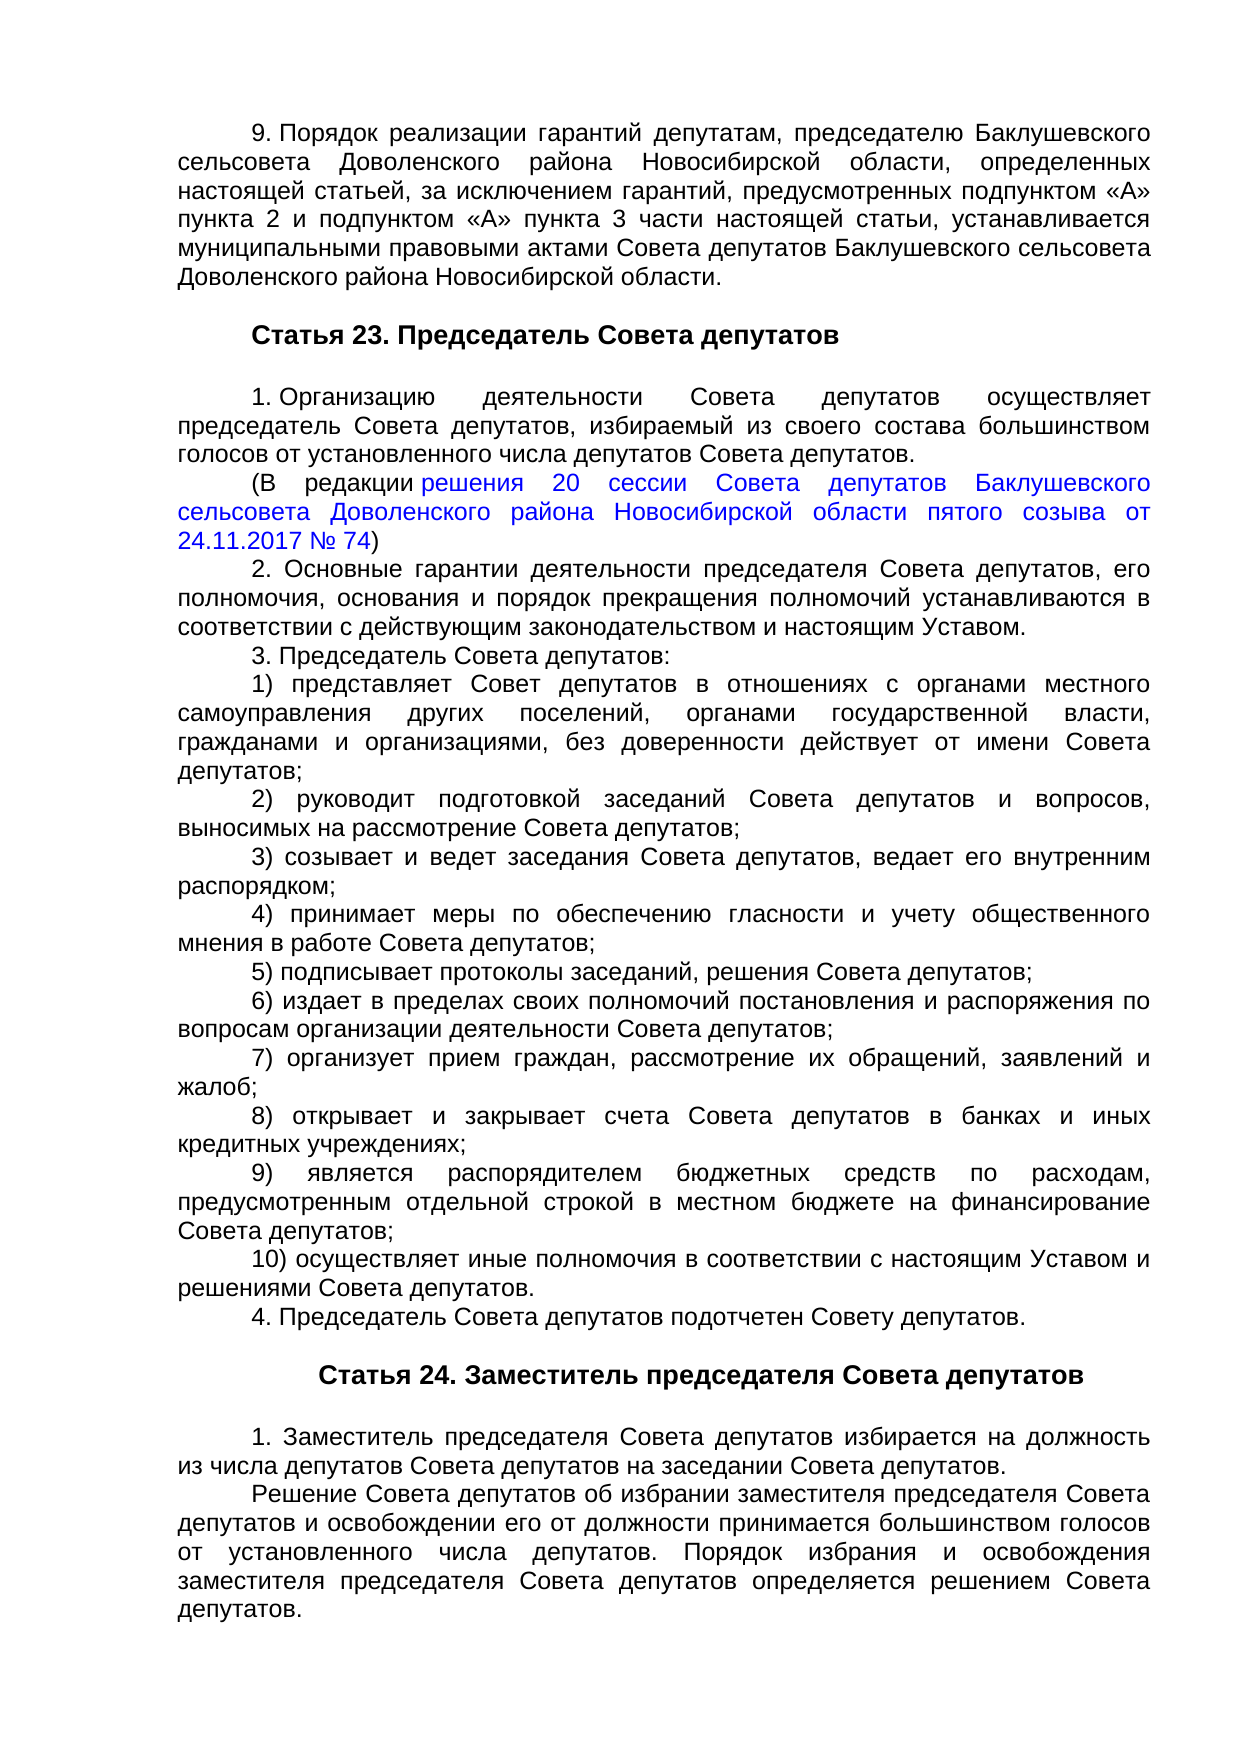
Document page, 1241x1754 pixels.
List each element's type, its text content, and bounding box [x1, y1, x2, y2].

text 9. Порядок реализации гарантий депутатам, председателю Баклушевского сельсовета Доволенского района Новосибирской области, определенных настоящей статьей, за исключением гарантий, предусмотренных подпунктом «А» пункта 2 и подпунктом «А» пункта 3 части настоящей статьи, устанавливается муниципальными правовыми актами Совета депутатов Баклушевского сельсовета Доволенского района Новосибирской области. [177, 118, 1152, 291]
text 5) подписывает протоколы заседаний, решения Совета депутатов; [177, 957, 1152, 986]
text 2) руководит подготовкой заседаний Совета депутатов и вопросов, выносимых на рассмотрение Совета депутатов; [177, 784, 1152, 842]
text Статья 23. Председатель Совета депутатов [177, 319, 1152, 351]
text 3. Председатель Совета депутатов: [177, 641, 1152, 669]
text 2. Основные гарантии деятельности председателя Совета депутатов, его полномочия, основания и порядок прекращения полномочий устанавливаются в соответствии с действующим законодательством и настоящим Уставом. [177, 554, 1152, 641]
text 9) является распорядителем бюджетных средств по расходам, предусмотренным отдельной строкой в местном бюджете на финансирование Совета депутатов; [177, 1158, 1152, 1244]
text (В редакции решения 20 сессии Совета депутатов Баклушевского сельсовета Доволенского района Новосибирской области пятого созыва от 24.11.2017 № 74) [177, 468, 1152, 554]
text 10) осуществляет иные полномочия в соответствии с настоящим Уставом и решениями Совета депутатов. [177, 1244, 1152, 1302]
text Статья 24. Заместитель председателя Совета депутатов [177, 1359, 1152, 1391]
text 6) издает в пределах своих полномочий постановления и распоряжения по вопросам организации деятельности Совета депутатов; [177, 986, 1152, 1043]
text 4) принимает меры по обеспечению гласности и учету общественного мнения в работе Совета депутатов; [177, 899, 1152, 957]
text Решение Совета депутатов об избрании заместителя председателя Совета депутатов и освобождении его от должности принимается большинством голосов от установленного числа депутатов. Порядок избрания и освобождения заместителя председателя Совета депутатов определяется решением Совета депутатов. [177, 1479, 1152, 1623]
text 1) представляет Совет депутатов в отношениях с органами местного самоуправления других поселений, органами государственной власти, гражданами и организациями, без доверенности действует от имени Совета депутатов; [177, 669, 1152, 784]
text 8) открывает и закрывает счета Совета депутатов в банках и иных кредитных учреждениях; [177, 1101, 1152, 1158]
text 1. Заместитель председателя Совета депутатов избирается на должность из числа депутатов Совета депутатов на заседании Совета депутатов. [177, 1422, 1152, 1479]
text 4. Председатель Совета депутатов подотчетен Совету депутатов. [177, 1302, 1152, 1331]
text 3) созывает и ведет заседания Совета депутатов, ведает его внутренним распорядком; [177, 842, 1152, 899]
text 1. Организацию деятельности Совета депутатов осуществляет председатель Совета депутатов, избираемый из своего состава большинством голосов от установленного числа депутатов Совета депутатов. [177, 382, 1152, 468]
text 7) организует прием граждан, рассмотрение их обращений, заявлений и жалоб; [177, 1043, 1152, 1101]
